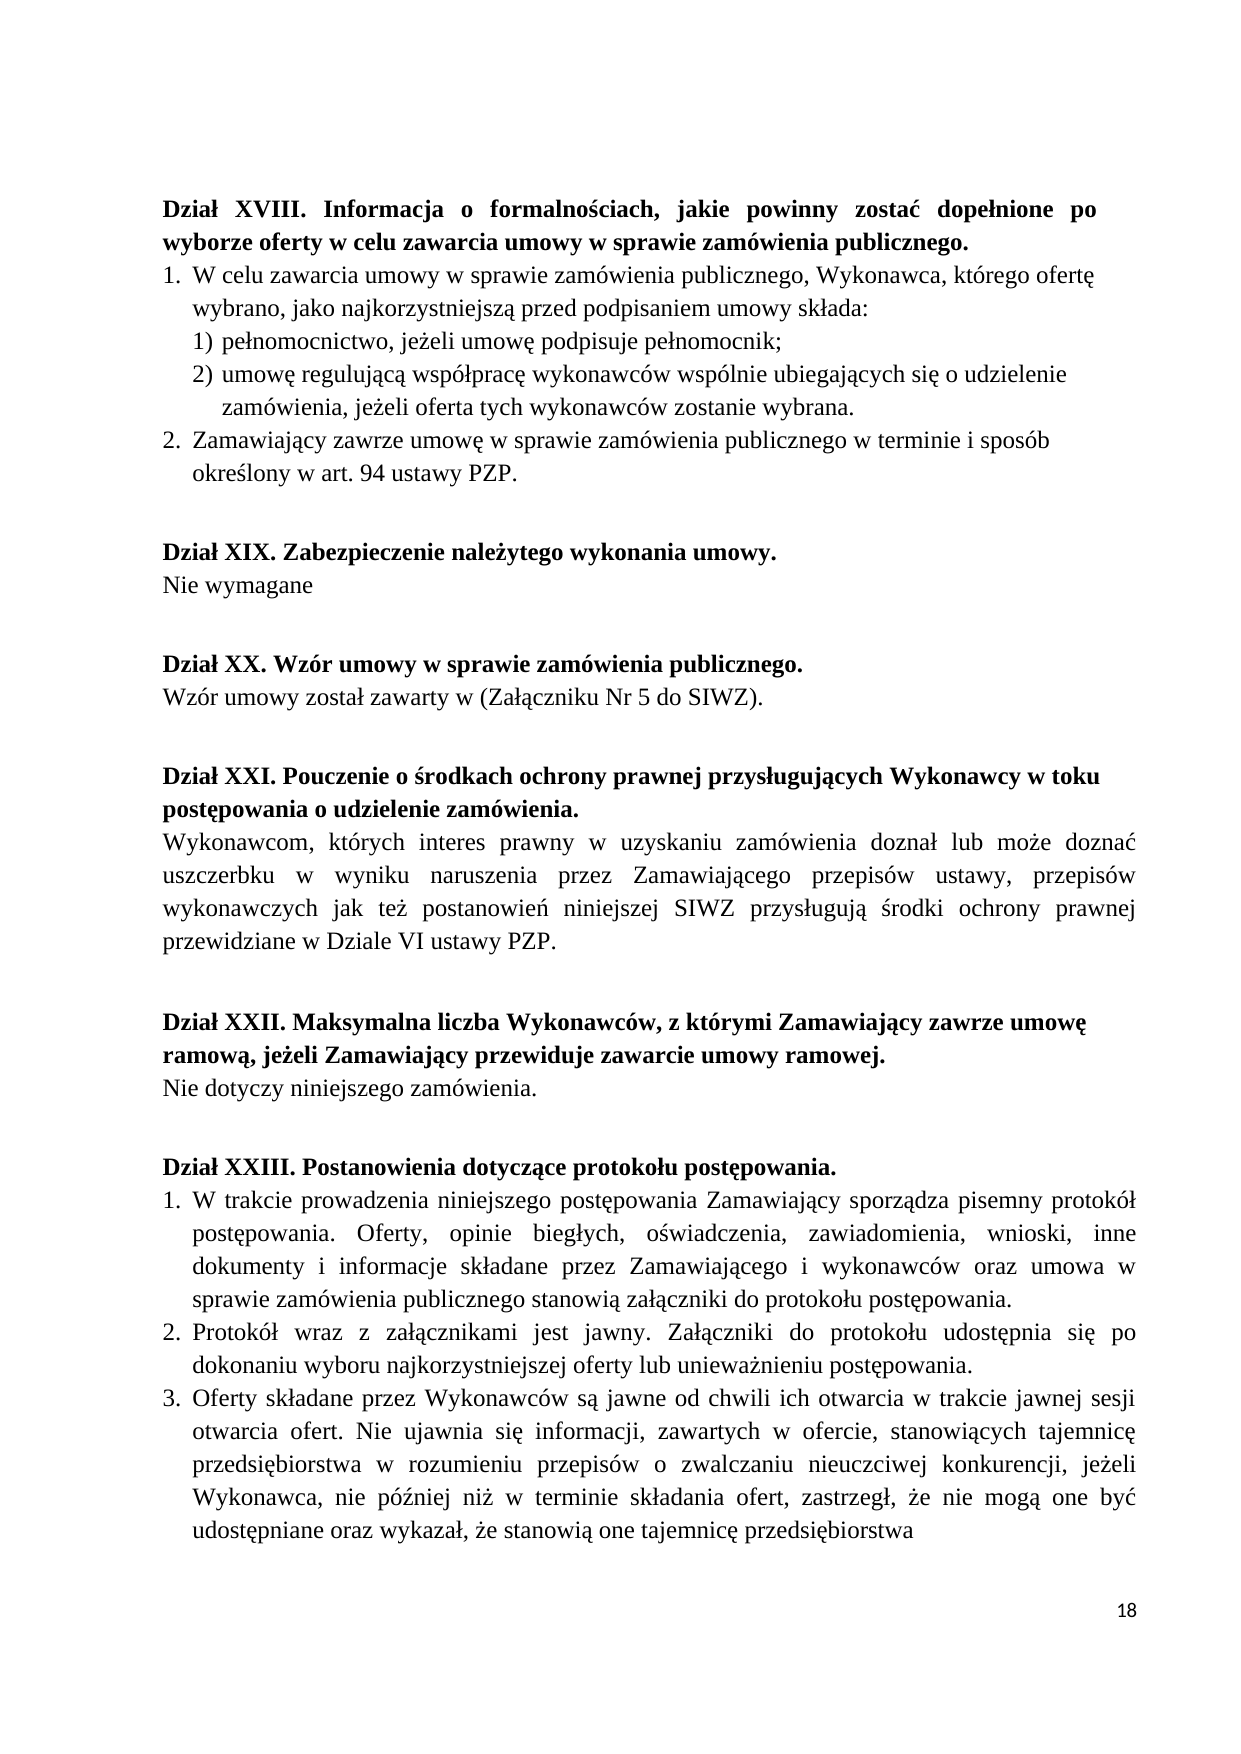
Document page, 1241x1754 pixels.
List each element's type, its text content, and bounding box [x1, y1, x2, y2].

text Nie dotyczy niniejszego zamówienia. [162, 1073, 1137, 1102]
text Dział XXII. Maksymalna liczba Wykonawców, z którymi Zamawiający zawrze umowę ramową, jeżeli Zamawiający przewiduje zawarcie umowy ramowej. [162, 1007, 1137, 1069]
text Dział XIX. Zabezpieczenie należytego wykonania umowy. [162, 537, 1137, 566]
list Zamawiający zawrze umowę w sprawie zamówienia publicznego w terminie i sposób określony w art. 94 ustawy PZP. [162, 425, 1137, 487]
text Dział XXIII. Postanowienia dotyczące protokołu postępowania. [162, 1152, 1137, 1181]
list Protokół wraz z załącznikami jest jawny. Załączniki do protokołu udostępnia się po dokonaniu wyboru najkorzystniejszej oferty lub unieważnieniu postępowania. [162, 1317, 1137, 1379]
text Nie wymagane [162, 570, 1098, 599]
list Oferty składane przez Wykonawców są jawne od chwili ich otwarcia w trakcie jawnej sesji otwarcia ofert. Nie ujawnia się informacji, zawartych w ofercie, stanowiących tajemnicę przedsiębiorstwa w rozumieniu przepisów o zwalczaniu nieuczciwej konkurencji, jeżeli Wykonawca, nie później niż w terminie składania ofert, zastrzegł, że nie mogą one być udostępniane oraz wykazał, że stanowią one tajemnicę przedsiębiorstwa [162, 1383, 1137, 1544]
list W trakcie prowadzenia niniejszego postępowania Zamawiający sporządza pisemny protokół postępowania. Oferty, opinie biegłych, oświadczenia, zawiadomienia, wnioski, inne dokumenty i informacje składane przez Zamawiającego i wykonawców oraz umowa w sprawie zamówienia publicznego stanowią załączniki do protokołu postępowania. [162, 1185, 1137, 1313]
list W celu zawarcia umowy w sprawie zamówienia publicznego, Wykonawca, którego ofertę wybrano, jako najkorzystniejszą przed podpisaniem umowy składa: [162, 260, 1137, 321]
list pełnomocnictwo, jeżeli umowę podpisuje pełnomocnik; [192, 326, 1137, 354]
text Wykonawcom, których interes prawny w uzyskaniu zamówienia doznał lub może doznać uszczerbku w wyniku naruszenia przez Zamawiającego przepisów ustawy, przepisów wykonawczych jak też postanowień niniejszej SIWZ przysługują środki ochrony prawnej przewidziane w Dziale VI ustawy PZP. [162, 827, 1137, 955]
list umowę regulującą współpracę wykonawców wspólnie ubiegających się o udzielenie zamówienia, jeżeli oferta tych wykonawców zostanie wybrana. [192, 359, 1137, 421]
text Dział XVIII. Informacja o formalnościach, jakie powinny zostać dopełnione po wyborze oferty w celu zawarcia umowy w sprawie zamówienia publicznego. [162, 194, 1098, 255]
text Dział XXI. Pouczenie o środkach ochrony prawnej przysługujących Wykonawcy w toku postępowania o udzielenie zamówienia. [162, 761, 1137, 823]
text Wzór umowy został zawarty w (Załączniku Nr 5 do SIWZ). [162, 682, 1137, 711]
text Dział XX. Wzór umowy w sprawie zamówienia publicznego. [162, 649, 1137, 678]
